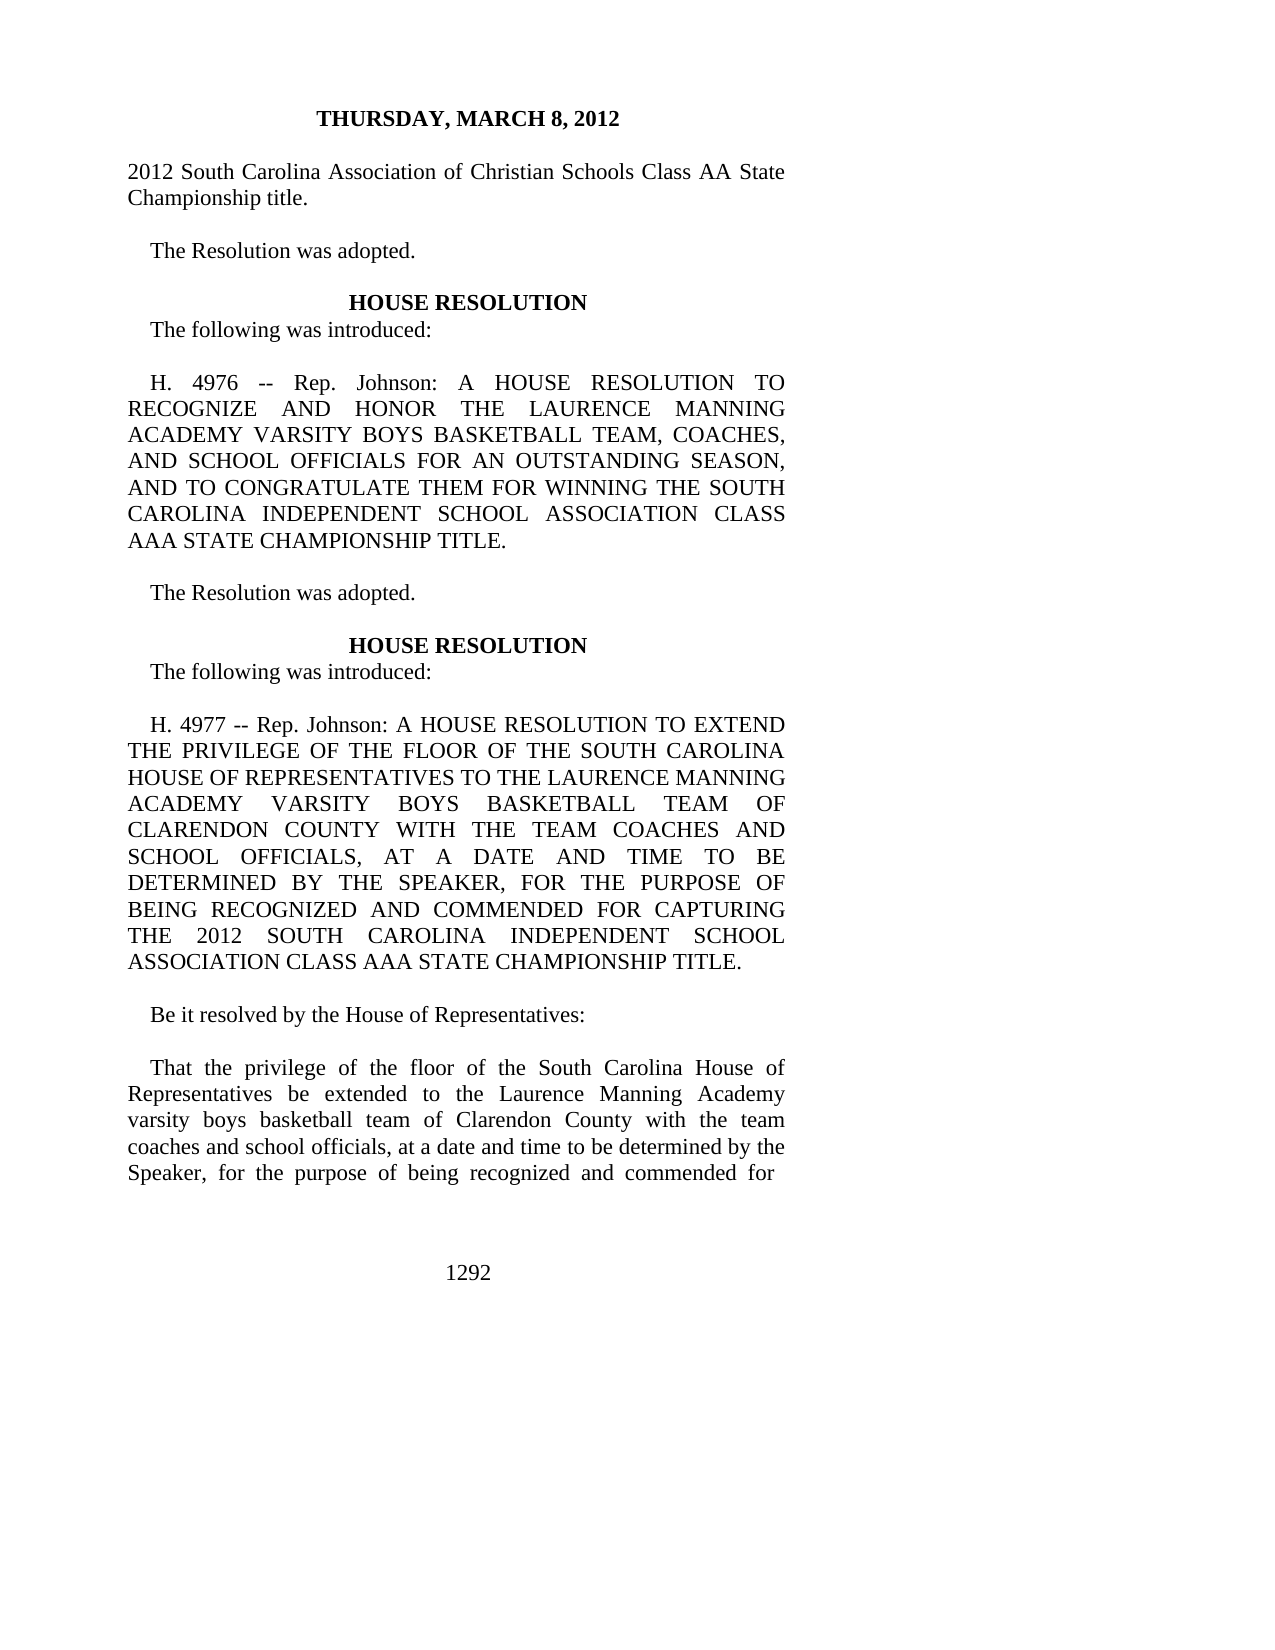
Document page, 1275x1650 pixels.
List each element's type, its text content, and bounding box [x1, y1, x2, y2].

text The Resolution was adopted. [127, 237, 786, 263]
text The following was introduced: [127, 316, 786, 342]
text Be it resolved by the House of Representatives: [127, 1001, 786, 1027]
text The Resolution was adopted. [127, 579, 786, 606]
text 2012 South Carolina Association of Christian Schools Class AA State Championship title. [127, 158, 786, 210]
text The following was introduced: [127, 658, 786, 685]
text H. 4977 -- Rep. Johnson: A HOUSE RESOLUTION TO EXTEND THE PRIVILEGE OF THE FLOOR OF THE SOUTH CAROLINA HOUSE OF REPRESENTATIVES TO THE LAURENCE MANNING ACADEMY VARSITY BOYS BASKETBALL TEAM OF CLARENDON COUNTY WITH THE TEAM COACHES AND SCHOOL OFFICIALS, AT A DATE AND TIME TO BE DETERMINED BY THE SPEAKER, FOR THE PURPOSE OF BEING RECOGNIZED AND COMMENDED FOR CAPTURING THE 2012 SOUTH CAROLINA INDEPENDENT SCHOOL ASSOCIATION CLASS AAA STATE CHAMPIONSHIP TITLE. [127, 711, 786, 975]
text HOUSE RESOLUTION [127, 632, 786, 658]
text HOUSE RESOLUTION [127, 289, 786, 316]
text That the privilege of the floor of the South Carolina House of Representatives be extended to the Laurence Manning Academy varsity boys basketball team of Clarendon County with the team coaches and school officials, at a date and time to be determined by the Speaker, for the purpose of being recognized and commended for [127, 1054, 786, 1212]
text H. 4976 -- Rep. Johnson: A HOUSE RESOLUTION TO RECOGNIZE AND HONOR THE LAURENCE MANNING ACADEMY VARSITY BOYS BASKETBALL TEAM, COACHES, AND SCHOOL OFFICIALS FOR AN OUTSTANDING SEASON, AND TO CONGRATULATE THEM FOR WINNING THE SOUTH CAROLINA INDEPENDENT SCHOOL ASSOCIATION CLASS AAA STATE CHAMPIONSHIP TITLE. [127, 368, 786, 553]
